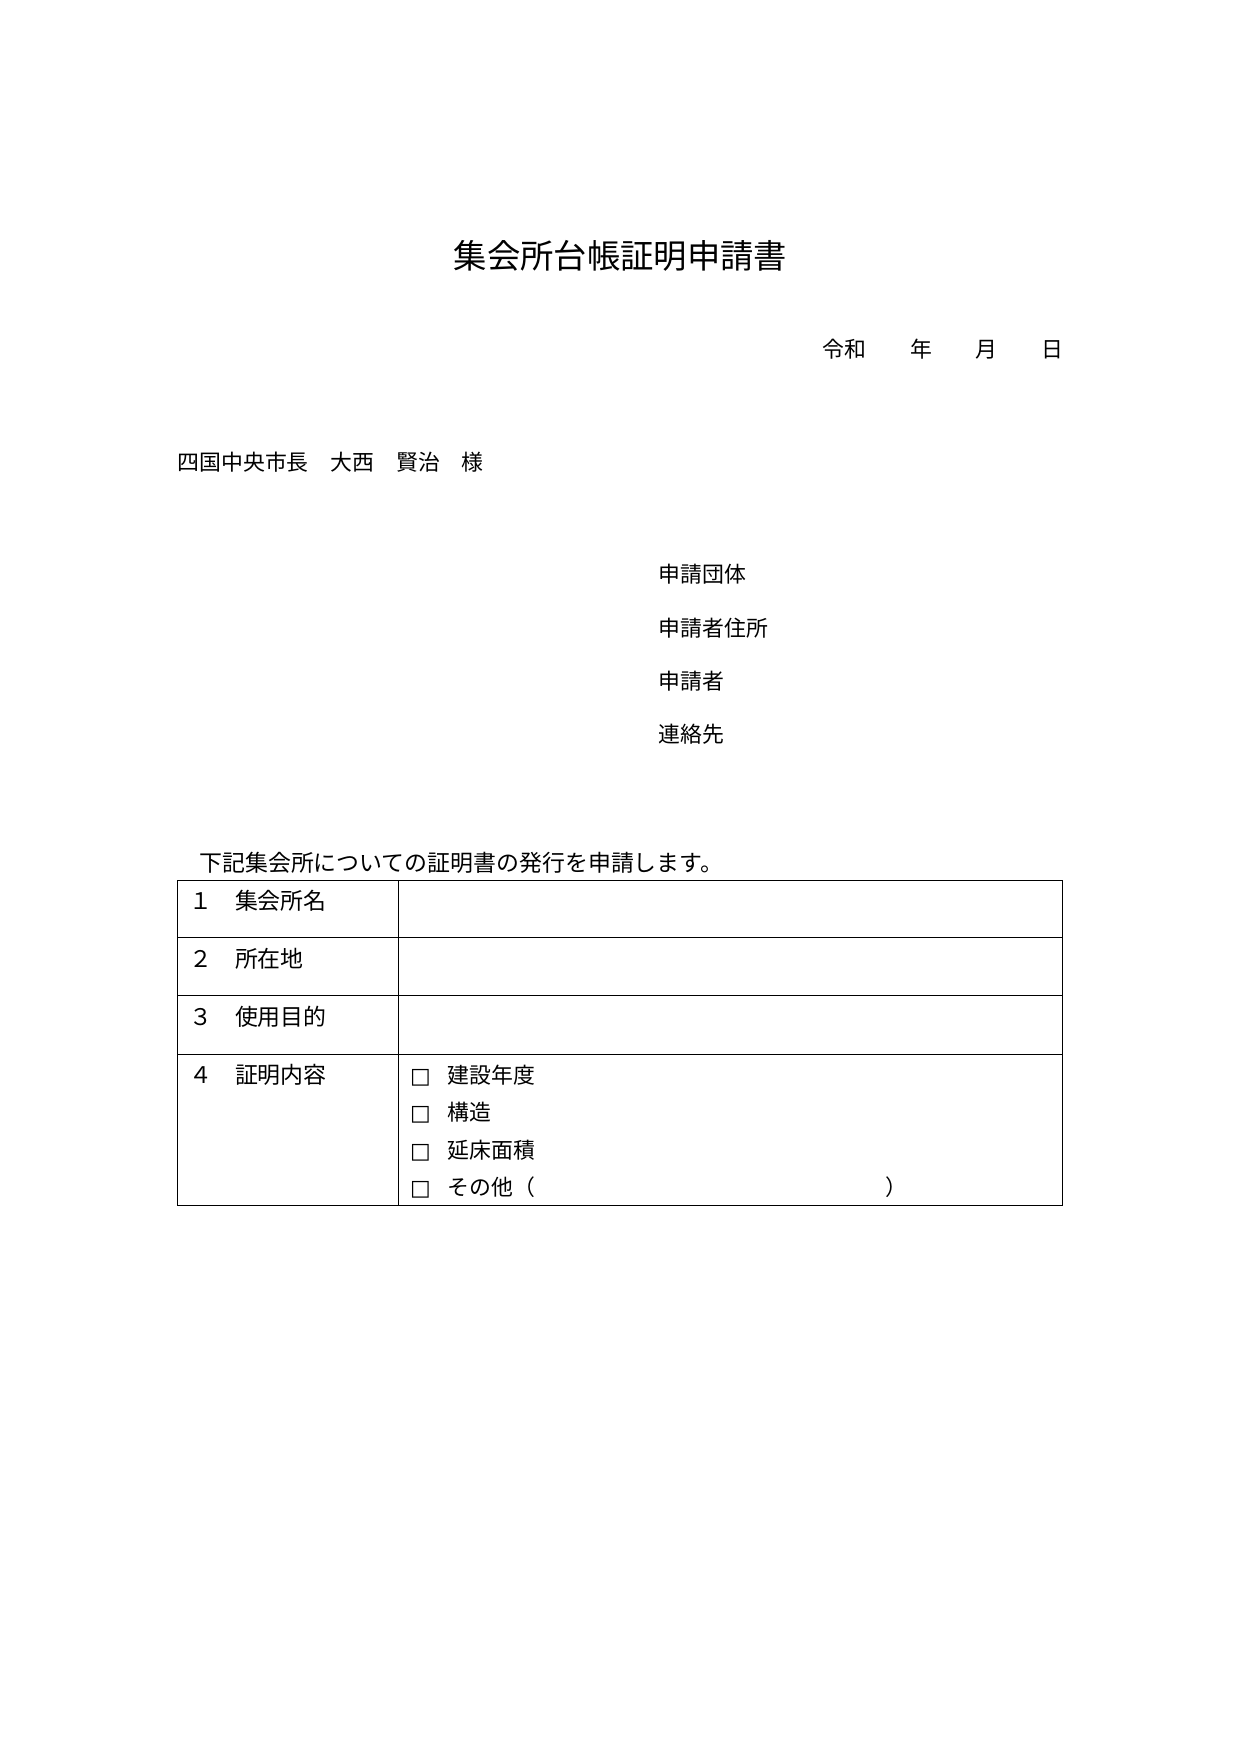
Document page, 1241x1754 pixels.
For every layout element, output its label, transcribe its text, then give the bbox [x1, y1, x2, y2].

text 申請者住所 [658, 608, 1063, 645]
text 下記集会所についての証明書の発行を申請します。 [177, 843, 1063, 880]
text 申請者 [658, 661, 1063, 698]
table_cell [399, 996, 1062, 1054]
text 申請団体 [658, 554, 1063, 592]
table_header １ 集会所名 [178, 881, 398, 937]
text 連絡先 [658, 714, 1063, 752]
text 令和 年 月 日 [177, 329, 1063, 367]
table_cell ４ 証明内容 [178, 1055, 398, 1205]
table_header [399, 881, 1062, 937]
text 四国中央市長 大西 賢治 様 [177, 442, 1063, 479]
table_cell 建設年度 構造 延床面積 その他（ ） [399, 1055, 1062, 1205]
table_cell ２ 所在地 [178, 938, 398, 995]
table_cell ３ 使用目的 [178, 996, 398, 1054]
table_cell [399, 938, 1062, 995]
text 集会所台帳証明申請書 [177, 217, 1063, 292]
